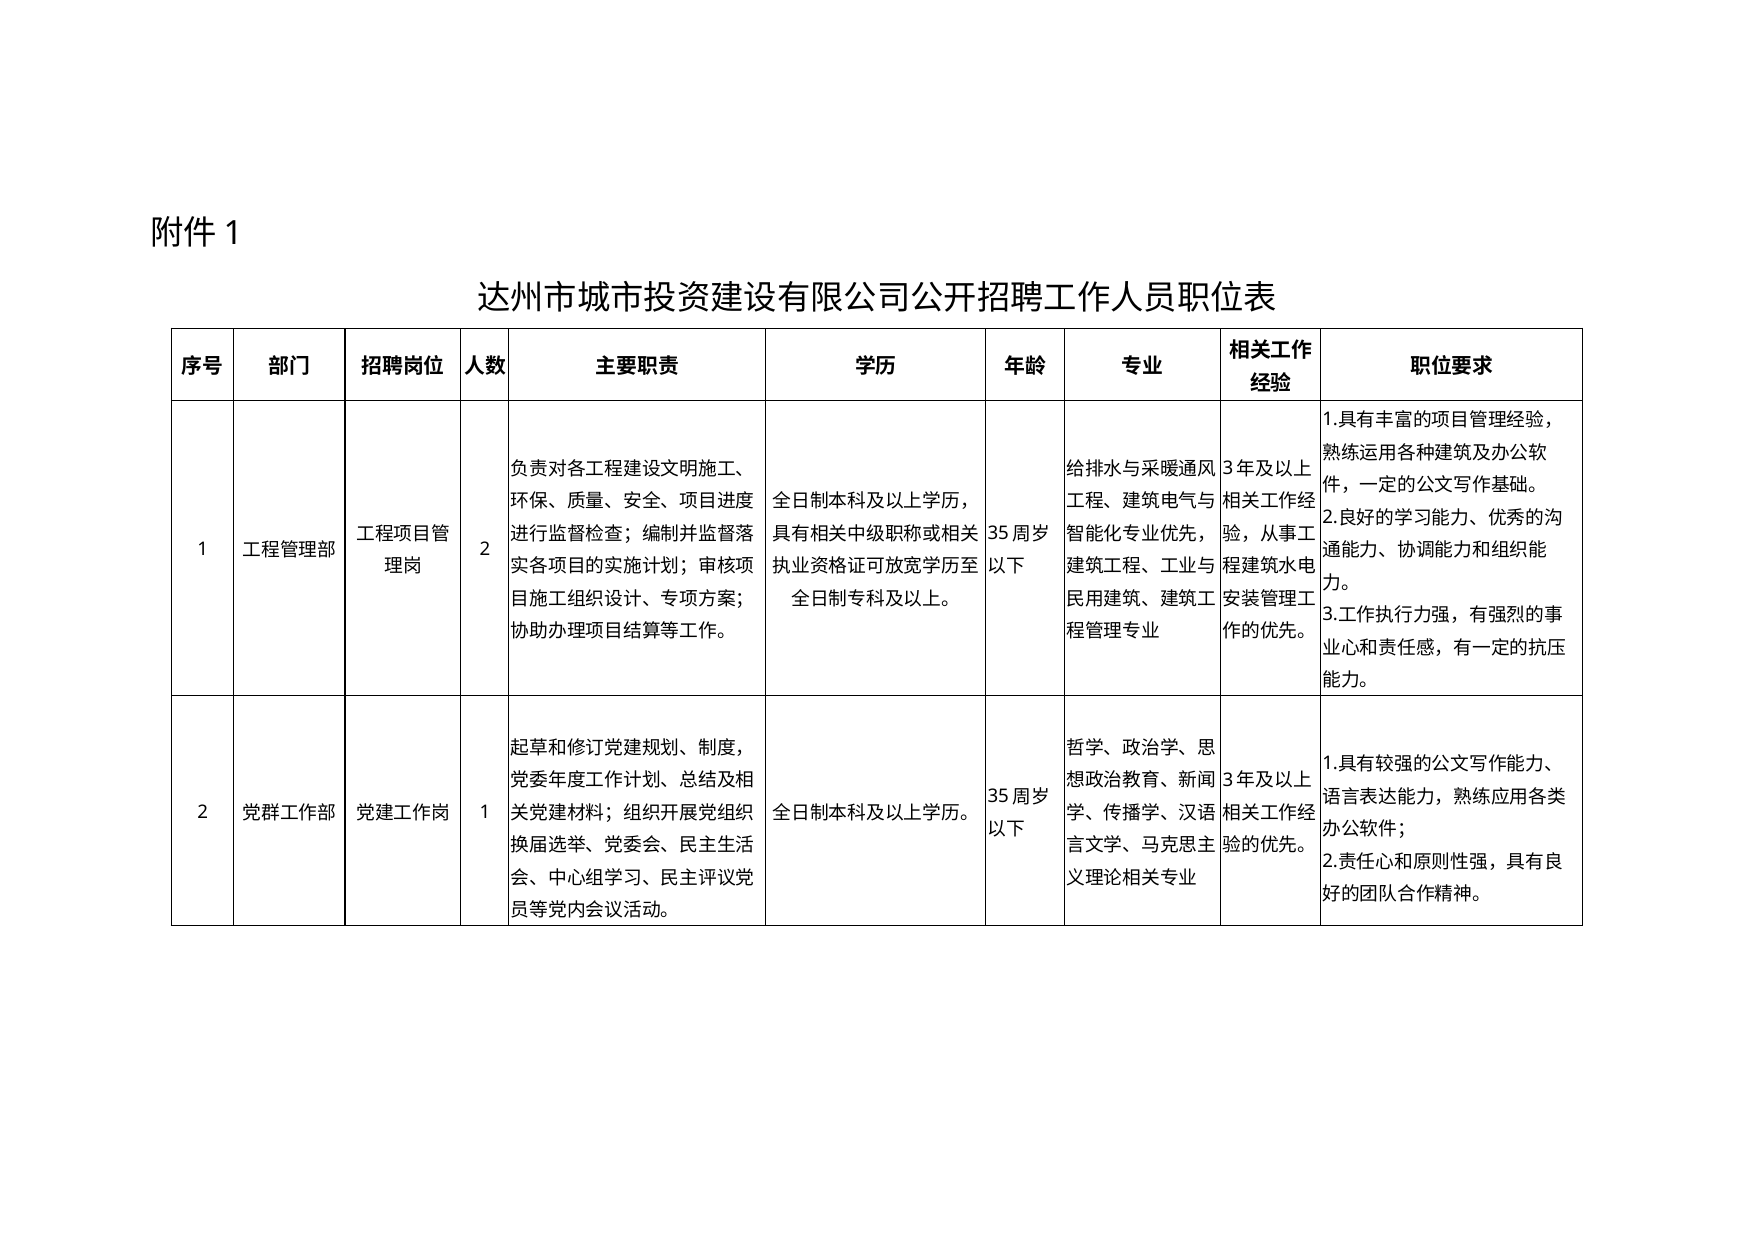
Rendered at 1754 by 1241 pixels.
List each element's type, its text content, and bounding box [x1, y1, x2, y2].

table_header 学历 [766, 329, 985, 400]
table_cell 35周岁以下 [986, 696, 1064, 925]
text 达州市城市投资建设有限公司公开招聘工作人员职位表 [150, 263, 1604, 328]
table_cell 1 [172, 401, 233, 695]
table_cell 给排水与采暖通风工程、建筑电气与智能化专业优先，建筑工程、工业与民用建筑、建筑工程管理专业 [1065, 401, 1220, 695]
table_header 部门 [234, 329, 344, 400]
table_cell 1.具有较强的公文写作能力、语言表达能力，熟练应用各类办公软件； 2.责任心和原则性强，具有良好的团队合作精神。 [1321, 696, 1582, 925]
table_cell 35周岁以下 [986, 401, 1064, 695]
table_cell 党群工作部 [234, 696, 344, 925]
text 附件1 [150, 198, 1598, 263]
table_cell 起草和修订党建规划、制度，党委年度工作计划、总结及相关党建材料；组织开展党组织换届选举、党委会、民主生活会、中心组学习、民主评议党员等党内会议活动。 [509, 696, 765, 925]
table_cell 工程项目管理岗 [346, 401, 460, 695]
table_cell 2 [461, 401, 508, 695]
table_cell 负责对各工程建设文明施工、环保、质量、安全、项目进度进行监督检查；编制并监督落实各项目的实施计划；审核项目施工组织设计、专项方案；协助办理项目结算等工作。 [509, 401, 765, 695]
table_header 人数 [461, 329, 508, 400]
table_header 专业 [1065, 329, 1220, 400]
table_cell 工程管理部 [234, 401, 344, 695]
table_cell 全日制本科及以上学历，具有相关中级职称或相关执业资格证可放宽学历至全日制专科及以上。 [766, 401, 985, 695]
table_header 主要职责 [509, 329, 765, 400]
table_cell 1.具有丰富的项目管理经验，熟练运用各种建筑及办公软件，一定的公文写作基础。 2.良好的学习能力、优秀的沟通能力、协调能力和组织能力。 3.工作执行力强，有强烈的事业心和责任感，有一定的抗压能力。 [1321, 401, 1582, 695]
table_header 相关工作经验 [1221, 329, 1320, 400]
table_cell 3年及以上相关工作经验，从事工程建筑水电安装管理工作的优先。 [1221, 401, 1320, 695]
table_cell 1 [461, 696, 508, 925]
table_cell 哲学、政治学、思想政治教育、新闻学、传播学、汉语言文学、马克思主义理论相关专业 [1065, 696, 1220, 925]
table_header 序号 [172, 329, 233, 400]
table_cell 2 [172, 696, 233, 925]
table_header 年龄 [986, 329, 1064, 400]
table_cell 全日制本科及以上学历。 [766, 696, 985, 925]
table_header 职位要求 [1321, 329, 1582, 400]
table_cell 党建工作岗 [346, 696, 460, 925]
table_cell 3年及以上相关工作经验的优先。 [1221, 696, 1320, 925]
table_header 招聘岗位 [346, 329, 460, 400]
